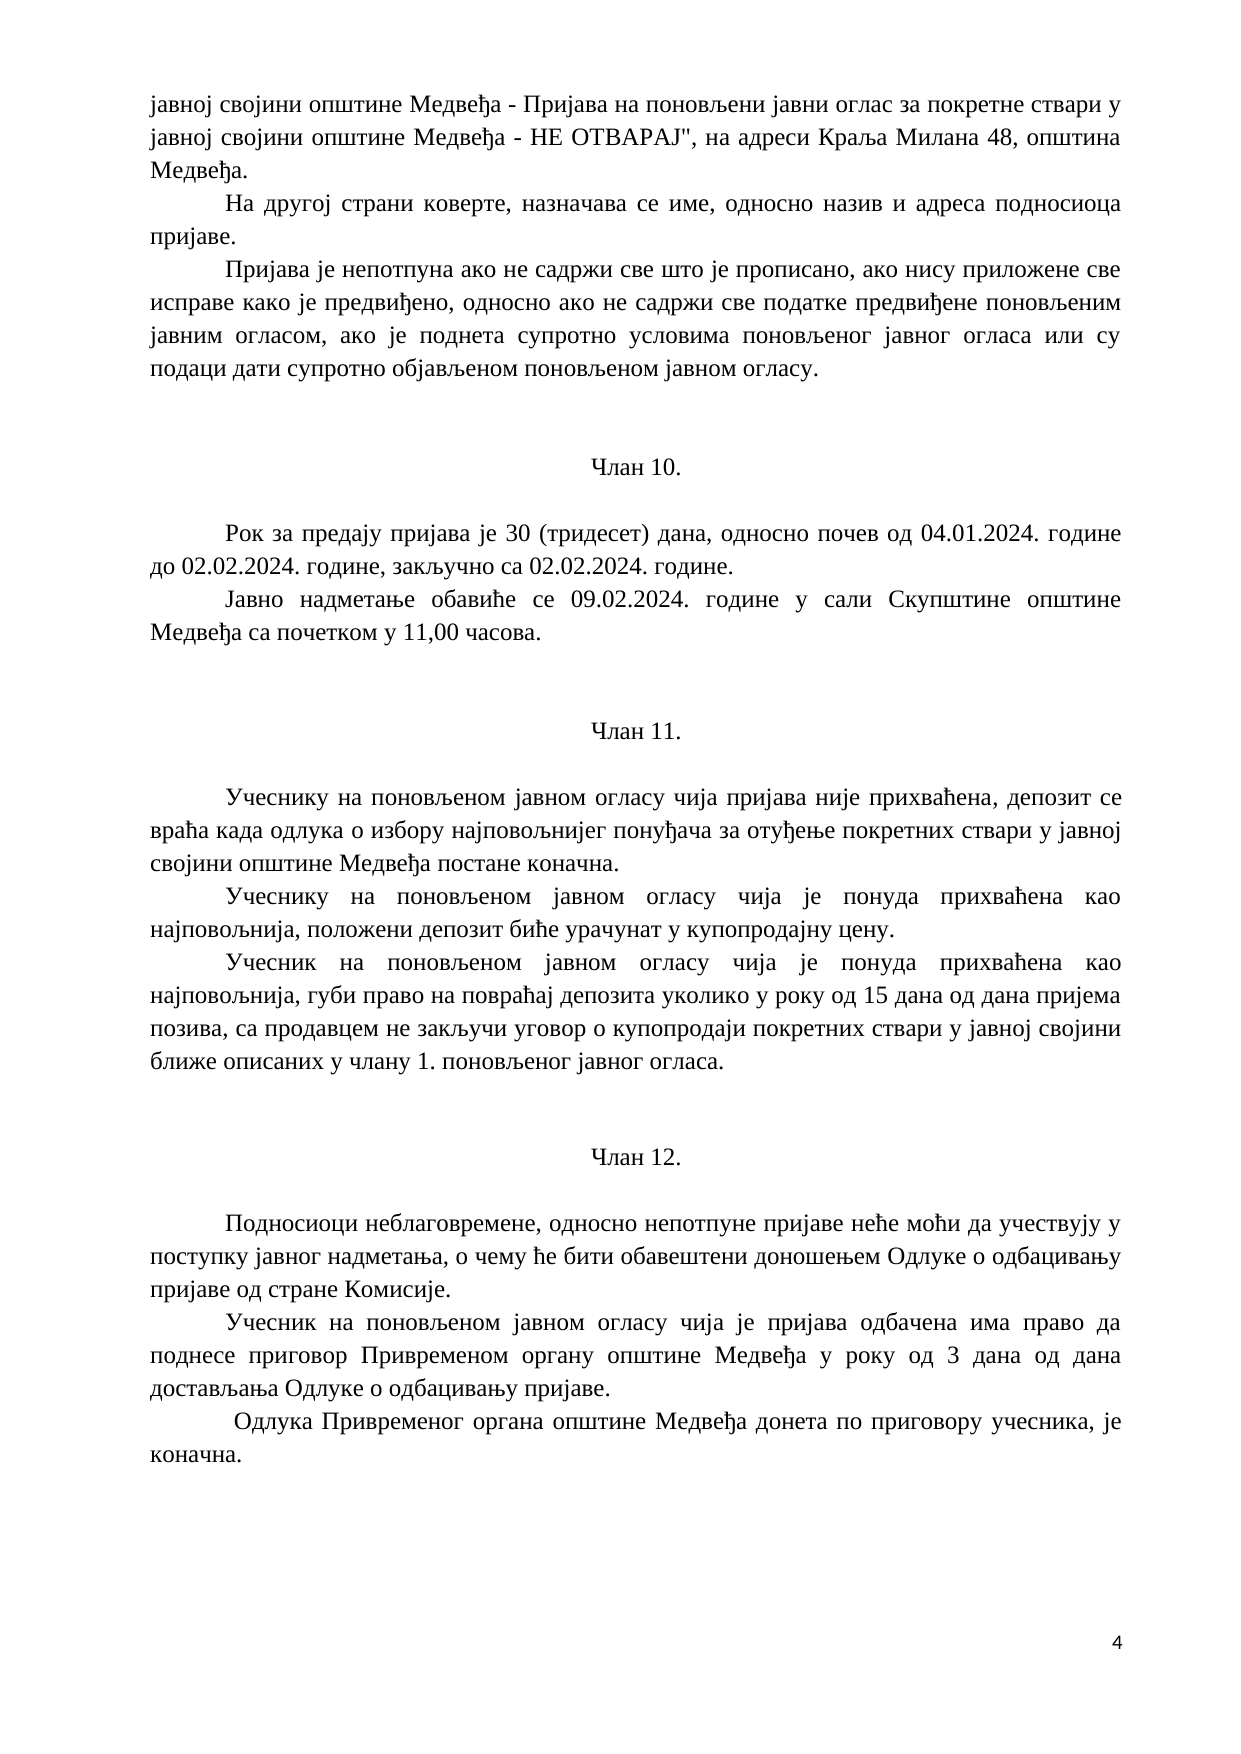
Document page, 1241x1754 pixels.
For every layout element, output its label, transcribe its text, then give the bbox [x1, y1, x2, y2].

list Одлука Привременог органа општине Медвеђа донета по приговору учесника, је коначна. [150, 1406, 1122, 1468]
list Учесник на поновљеном јавном огласу чија је понуда прихваћена као најповољнија, губи право на повраћај депозита уколико у року од 15 дана од дана пријема позива, са продавцем не закључи уговор о купопродаји покретних ствари у јавној својини ближе описаних у члану 1. поновљеног јавног огласа. [150, 947, 1122, 1075]
list На другој страни коверте, назначава се име, односно назив и адреса подносиоца пријаве. [150, 188, 1122, 249]
list Подносиоци неблаговремене, односно непотпуне пријаве неће моћи да учествују у поступку јавног надметања, о чему ће бити обавештени доношењем Одлуке о одбацивању пријаве од стране Комисије. [150, 1208, 1122, 1303]
list Јавно надметање обавиће се 09.02.2024. године у сали Скупштине општине Медвеђа са почетком у 11,00 часова. [150, 584, 1122, 646]
list Учеснику на поновљеном јавном огласу чија пријава није прихваћена, депозит се враћа када одлука о избору најповољнијег понуђача за отуђење покретних ствари у јавној својини општине Медвеђа постане коначна. [150, 782, 1122, 877]
list Рок за предају пријава је 30 (тридесет) дана, односно почев од 04.01.2024. године до 02.02.2024. године, закључно са 02.02.2024. године. [150, 518, 1122, 580]
list Учеснику на поновљеном јавном огласу чија је понуда прихваћена као најповољнија, положени депозит биће урачунат у купопродајну цену. [150, 881, 1122, 943]
list Члан 12. [150, 1142, 1122, 1171]
list Учесник на поновљеном јавном огласу чија је пријава одбачена има право да поднесе приговор Привременом органу општине Медвеђа у року од 3 дана од дана достављања Одлуке о одбацивању пријаве. [150, 1307, 1122, 1402]
list Пријава је непотпуна ако не садржи све што је прописано, ако нису приложене све исправе како је предвиђено, односно ако не садржи све податке предвиђене поновљеним јавним огласом, ако је поднета супротно условима поновљеног јавног огласа или су подаци дати супротно објављеном поновљеном јавном огласу. [150, 254, 1122, 382]
list Члан 11. [150, 716, 1122, 745]
list Члан 10. [150, 452, 1122, 481]
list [150, 89, 1122, 183]
